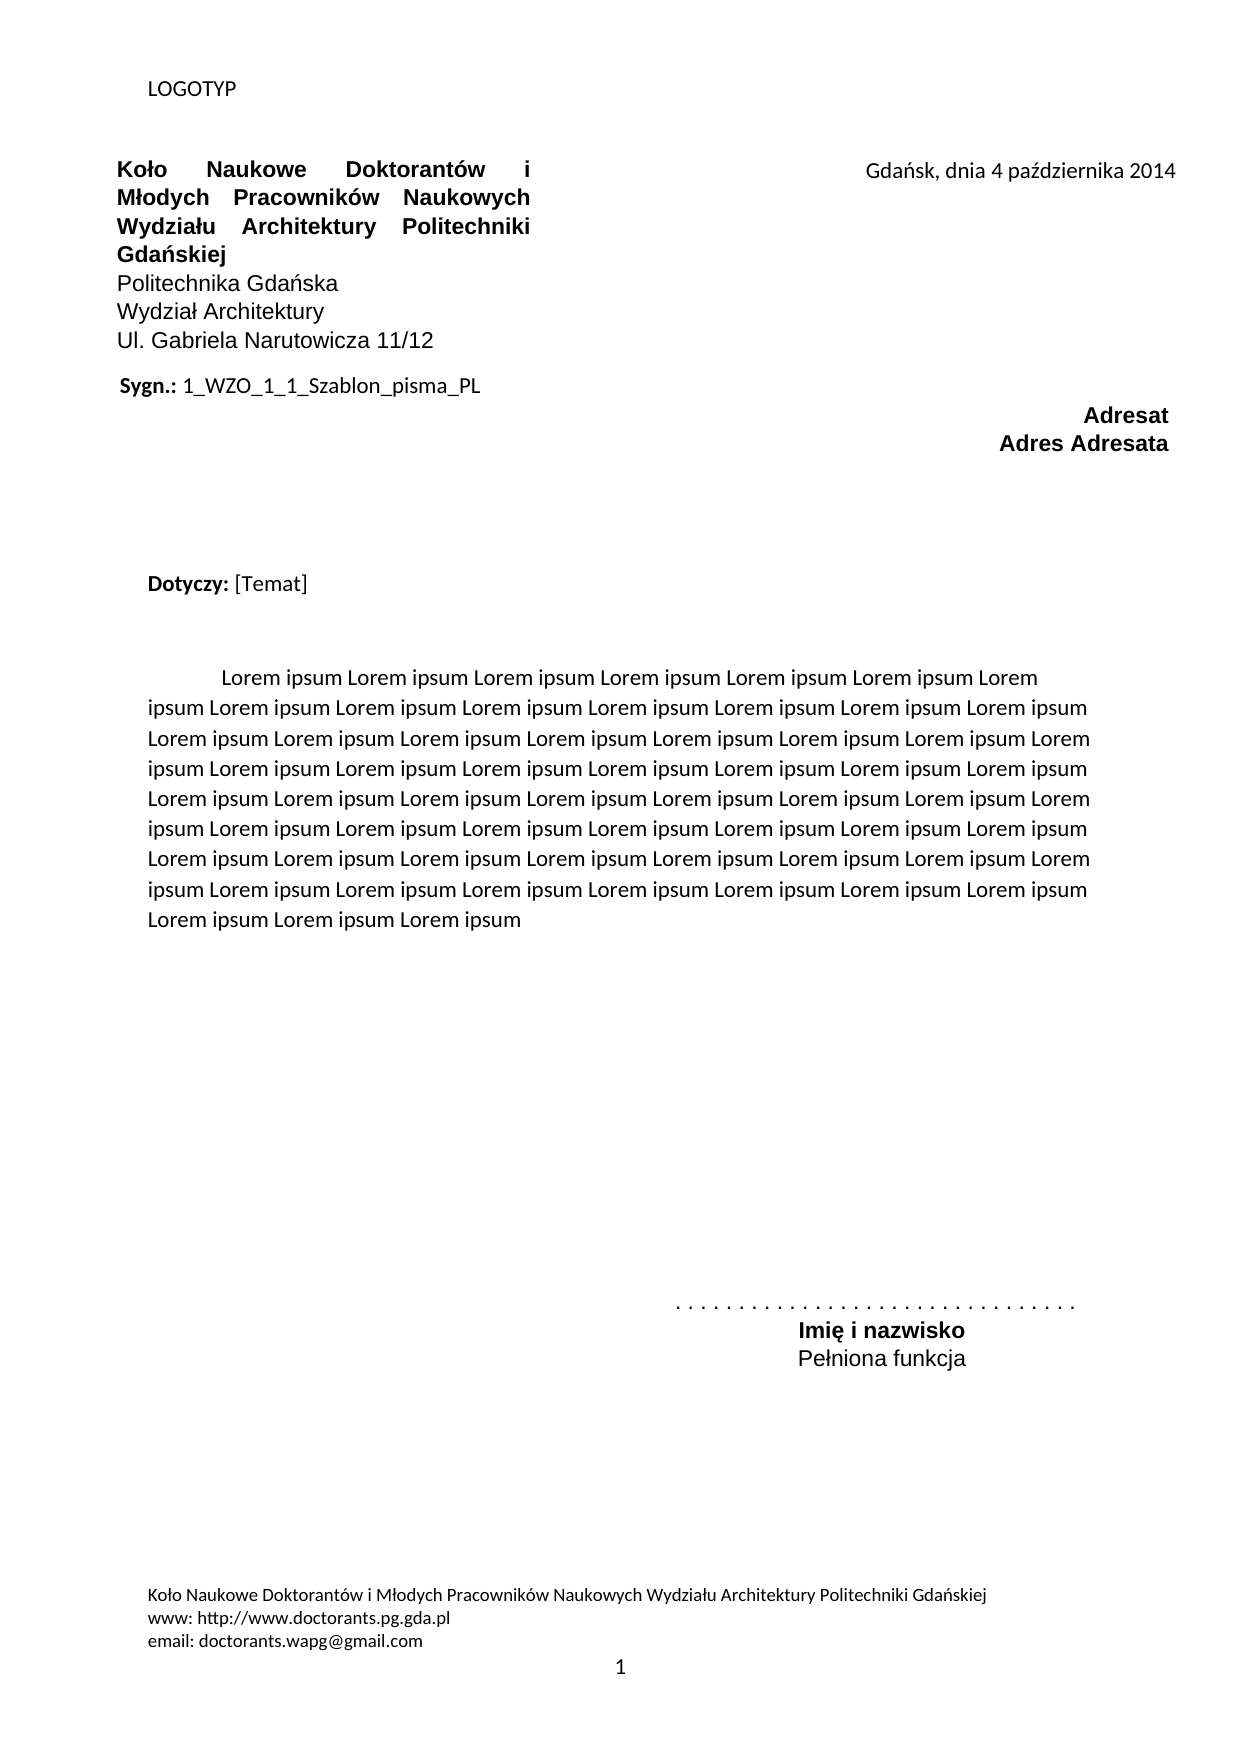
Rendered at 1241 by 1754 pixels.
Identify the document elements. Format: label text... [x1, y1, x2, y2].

text Dotyczy: [148, 569, 1093, 597]
text Lorem ipsum Lorem ipsum Lorem ipsum Lorem ipsum Lorem ipsum Lorem ipsum Lorem ipsum Lorem ipsum Lorem ipsum Lorem ipsum Lorem ipsum Lorem ipsum Lorem ipsum Lorem ipsum Lorem ipsum Lorem ipsum Lorem ipsum Lorem ipsum Lorem ipsum Lorem ipsum Lorem ipsum Lorem ipsum Lorem ipsum Lorem ipsum Lorem ipsum Lorem ipsum Lorem ipsum Lorem ipsum Lorem ipsum Lorem ipsum Lorem ipsum Lorem ipsum Lorem ipsum Lorem ipsum Lorem ipsum Lorem ipsum Lorem ipsum Lorem ipsum Lorem ipsum Lorem ipsum Lorem ipsum Lorem ipsum Lorem ipsum Lorem ipsum Lorem ipsum Lorem ipsum Lorem ipsum Lorem ipsum Lorem ipsum Lorem ipsum Lorem ipsum Lorem ipsum Lorem ipsum Lorem ipsum Lorem ipsum Lorem ipsum Lorem ipsum Lorem ipsum Lorem ipsum Lorem ipsum Lorem ipsum Lorem ipsum [148, 663, 1093, 933]
